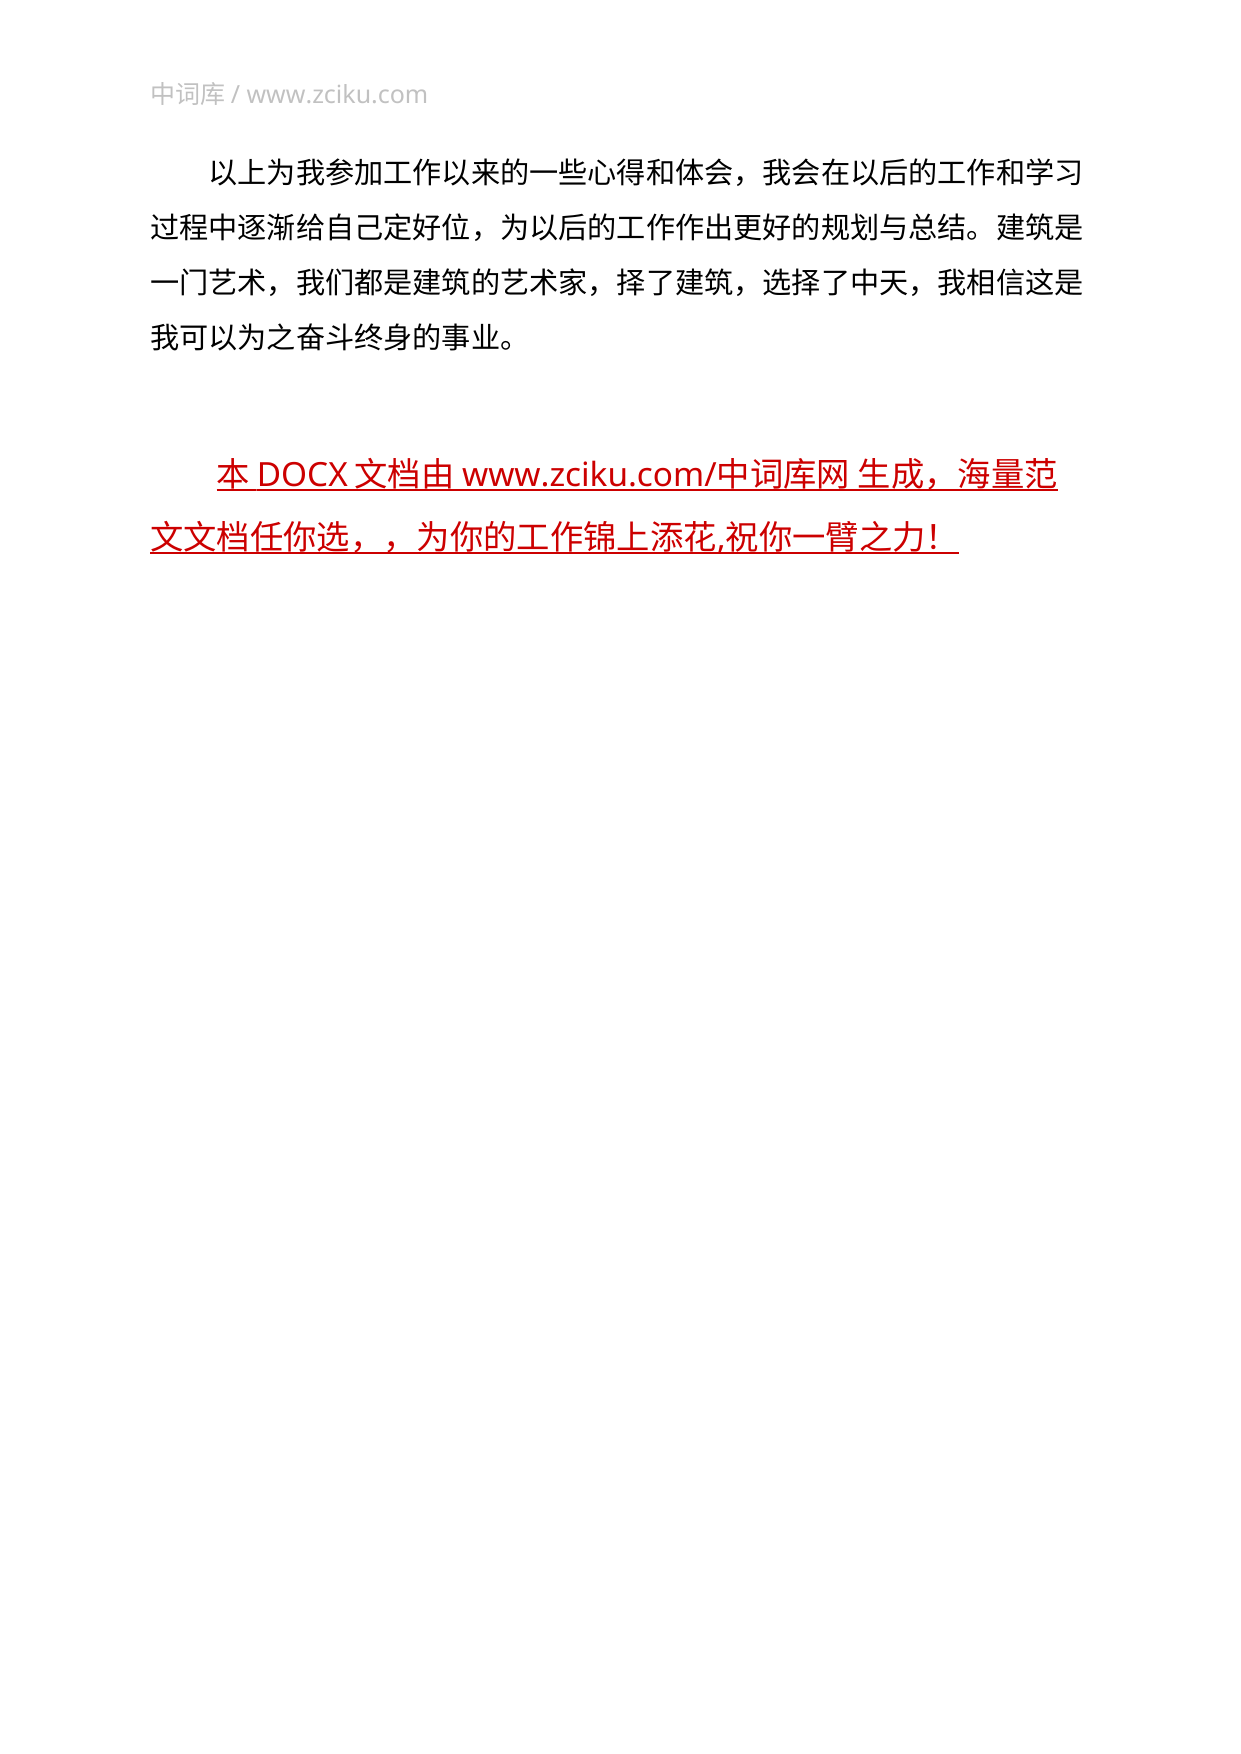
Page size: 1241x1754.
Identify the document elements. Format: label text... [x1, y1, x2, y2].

text 以上为我参加工作以来的一些心得和体会，我会在以后的工作和学习过程中逐渐给自己定好位，为以后的工作作出更好的规划与总结。建筑是一门艺术，我们都是建筑的艺术家，择了建筑，选择了中天，我相信这是我可以为之奋斗终身的事业。 [150, 150, 1090, 357]
text 本DOCX文档由 www.zciku.com/中词库网 生成，海量范文文档任你选，，为你的工作锦上添花,祝你一臂之力！ [150, 448, 1090, 559]
